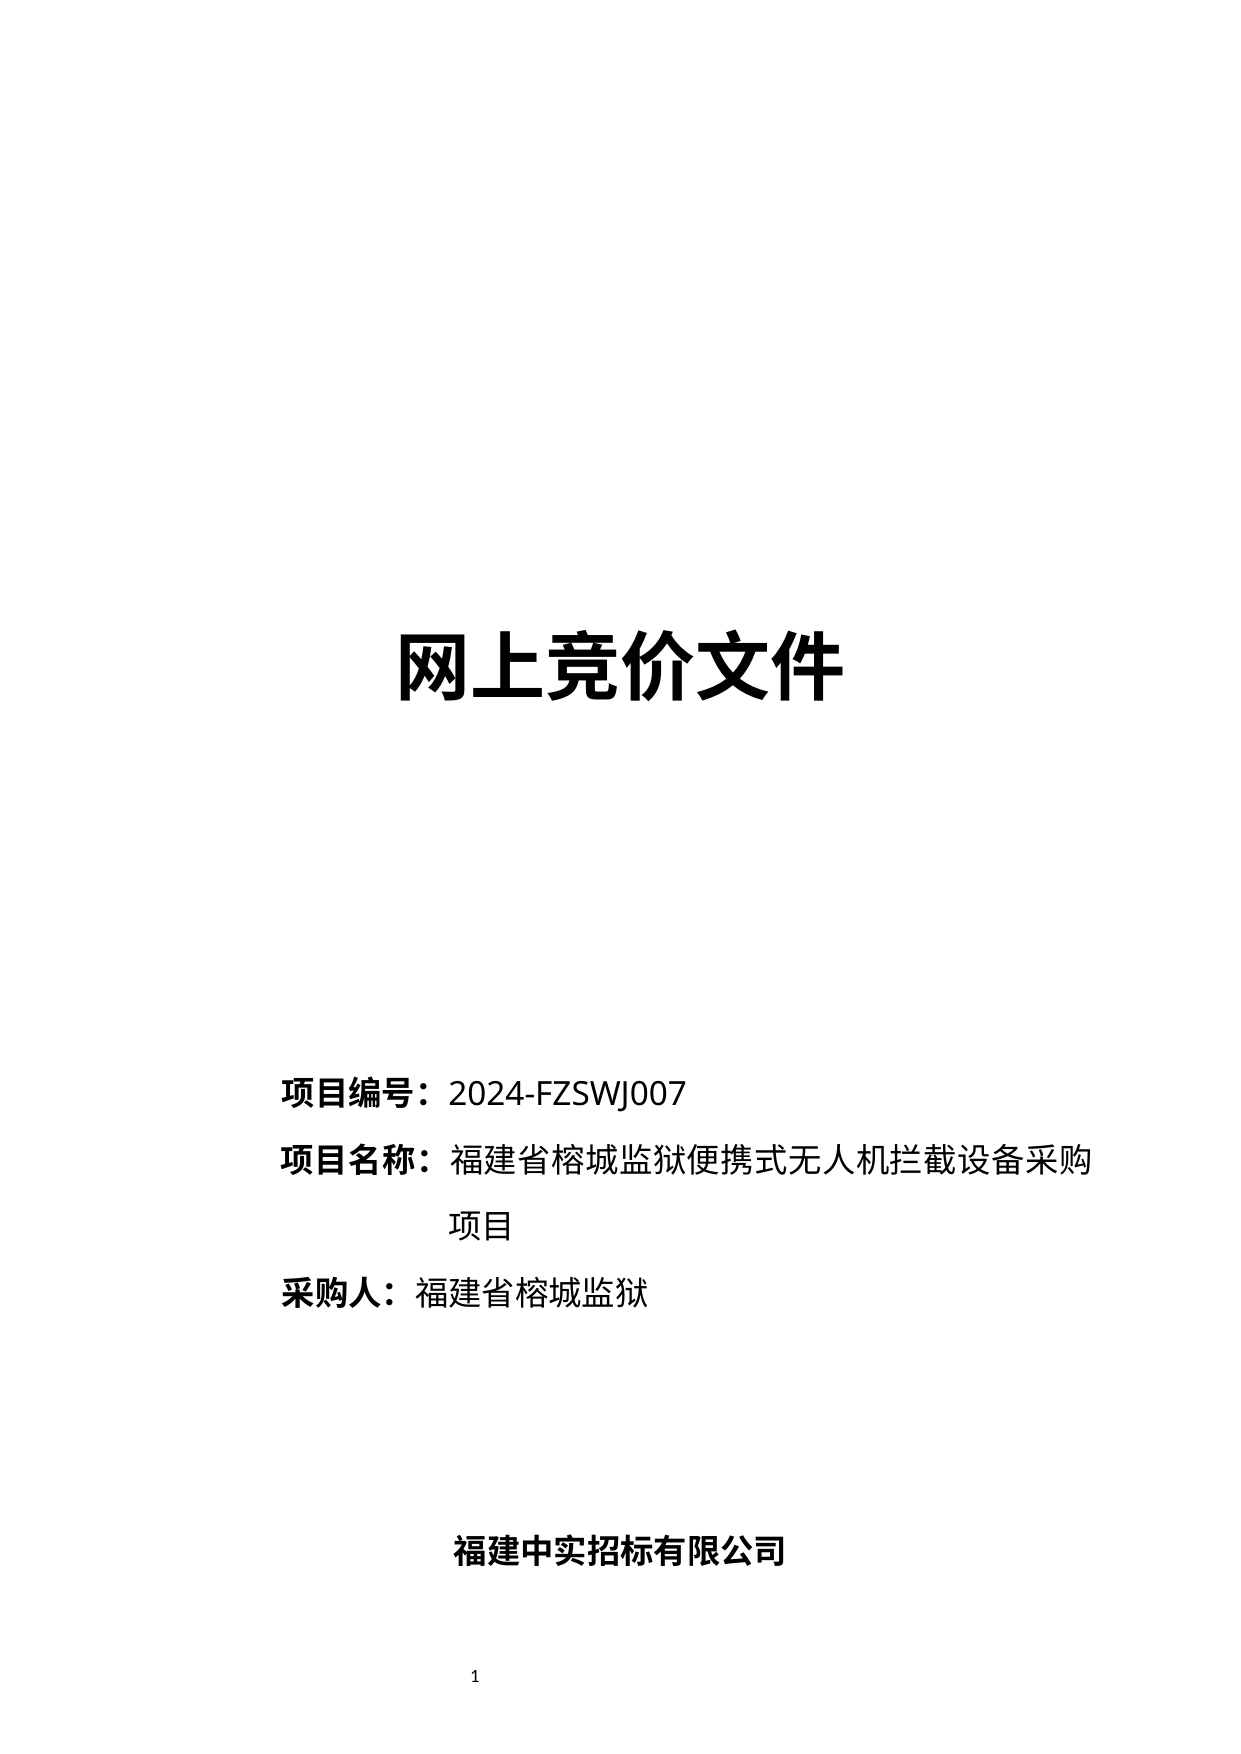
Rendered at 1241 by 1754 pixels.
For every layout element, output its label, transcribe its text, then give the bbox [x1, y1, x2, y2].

text 项目名称：福建省榕城监狱便携式无人机拦截设备采购项目 [281, 1119, 1093, 1252]
text 项目编号：2024-FZSWJ007 [148, 1052, 1093, 1119]
text 福建中实招标有限公司 [148, 1522, 1093, 1574]
text 网上竞价文件 [148, 607, 1093, 716]
text 采购人：福建省榕城监狱 [148, 1252, 1093, 1319]
